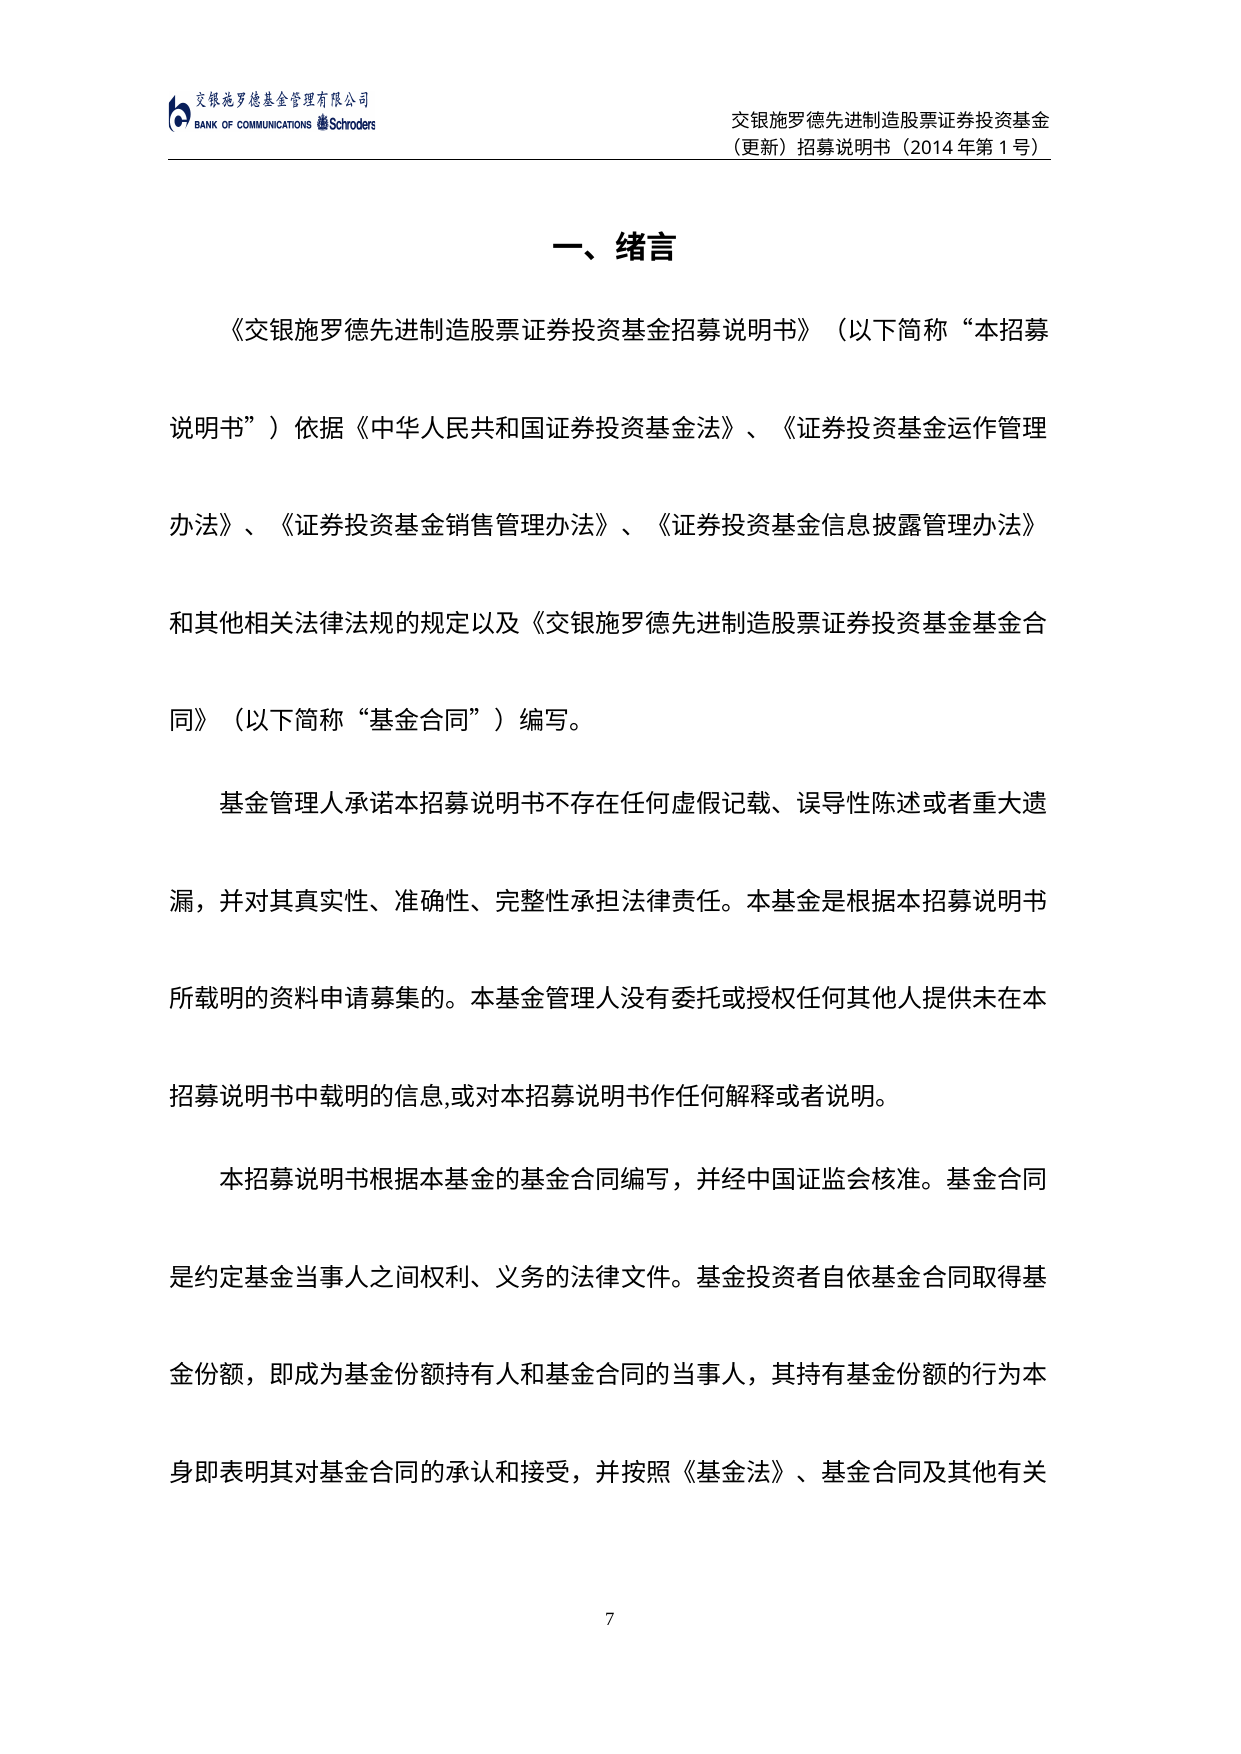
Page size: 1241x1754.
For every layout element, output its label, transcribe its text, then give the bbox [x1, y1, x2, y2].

text 《交银施罗德先进制造股票证券投资基金招募说明书》（以下简称“本招募说明书”）依据《中华人民共和国证券投资基金法》、《证券投资基金运作管理办法》、《证券投资基金销售管理办法》、《证券投资基金信息披露管理办法》和其他相关法律法规的规定以及《交银施罗德先进制造股票证券投资基金基金合同》（以下简称“基金合同”）编写。 [169, 296, 1050, 751]
title 一、绪言 [179, 222, 1050, 268]
text 基金管理人承诺本招募说明书不存在任何虚假记载、误导性陈述或者重大遗漏，并对其真实性、准确性、完整性承担法律责任。本基金是根据本招募说明书所载明的资料申请募集的。本基金管理人没有委托或授权任何其他人提供未在本招募说明书中载明的信息,或对本招募说明书作任何解释或者说明。 [169, 769, 1050, 1127]
picture [168, 91, 376, 132]
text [169, 1145, 1050, 1503]
